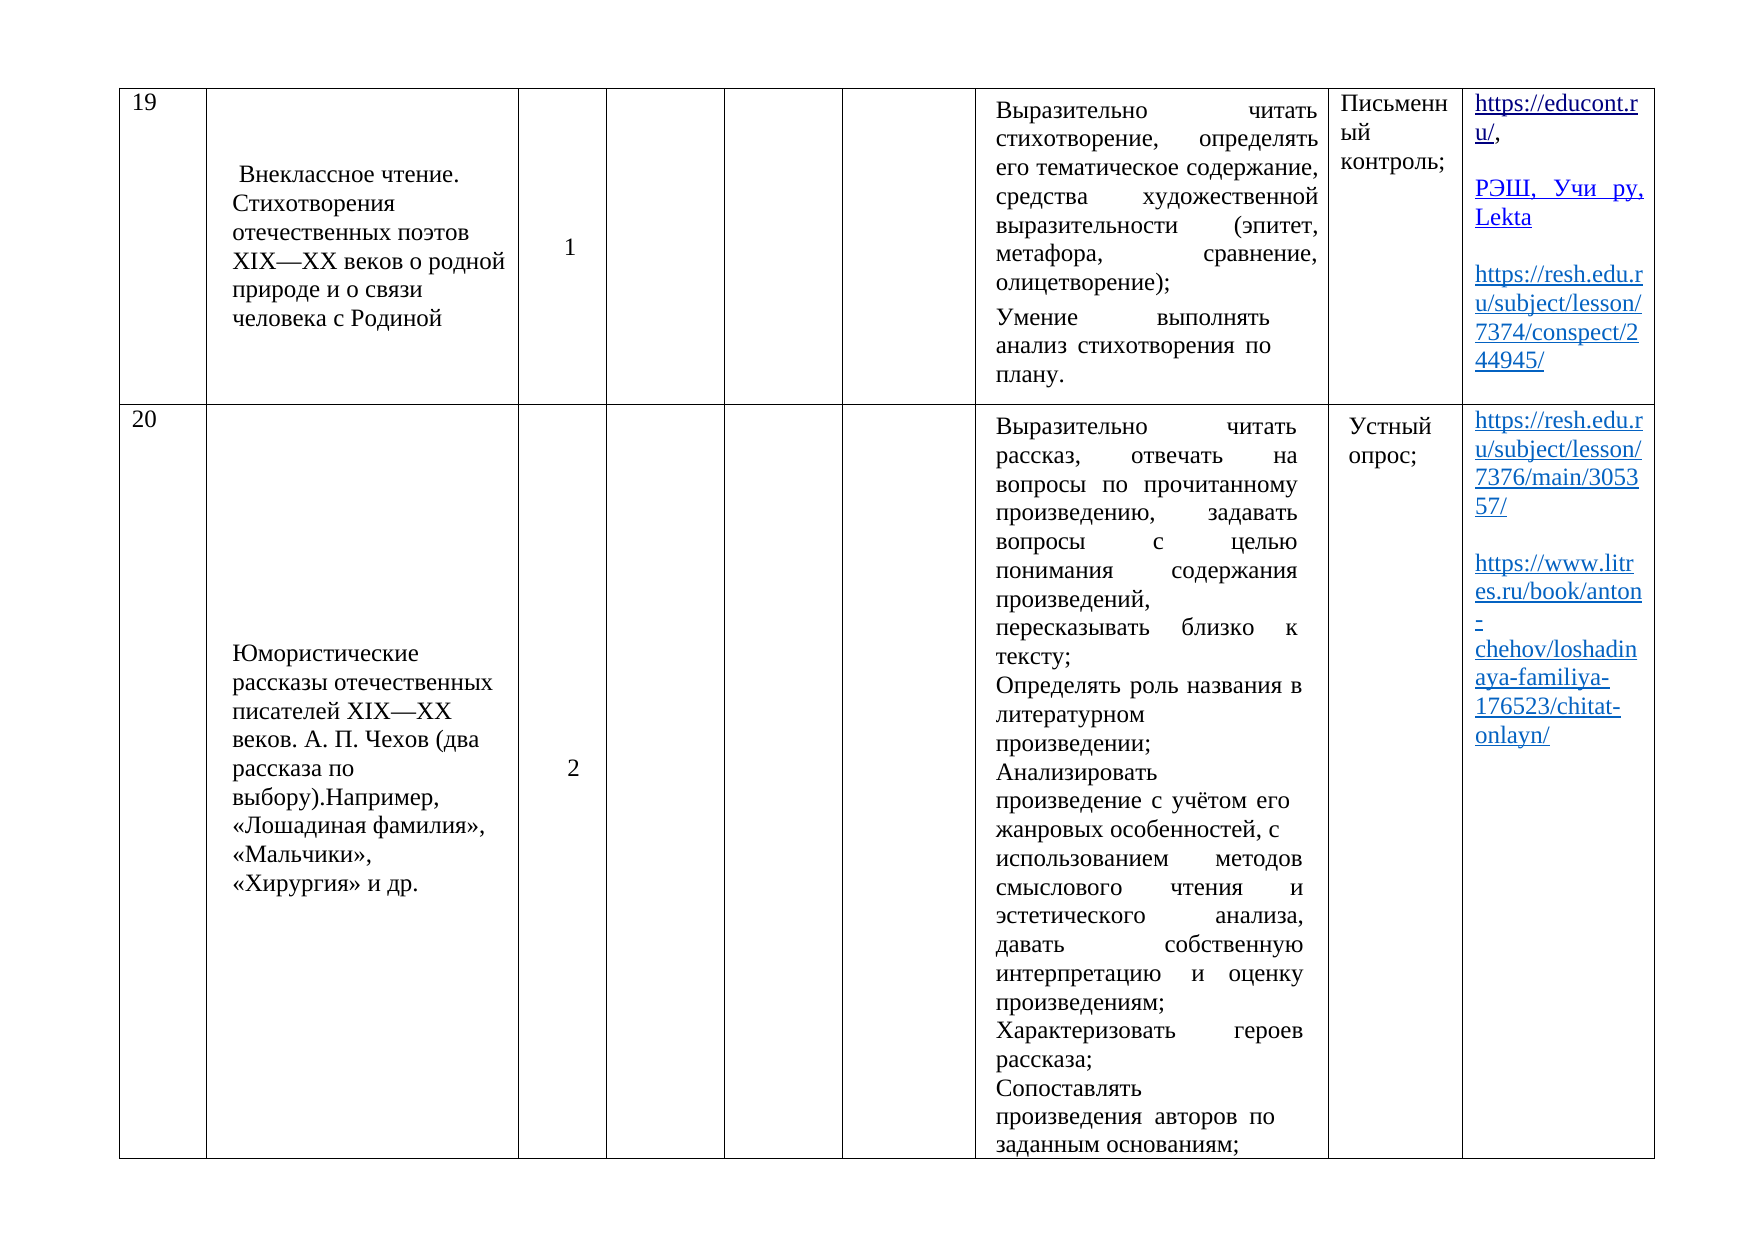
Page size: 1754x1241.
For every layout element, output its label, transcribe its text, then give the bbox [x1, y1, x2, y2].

table_header https://educont.r u/, РЭШ, Учи ру, Lekta https://resh.edu.r u/subject/lesson/ 7374/conspect/2 44945/ [1463, 89, 1654, 404]
table_cell Выразительно читать рассказ, отвечать на вопросы по прочитанному произведению, задавать вопросы с целью понимания содержания произведений, пересказывать близко к тексту; Определять роль названия в литературном произведении; Анализировать произведение с учётом его жанровых особенностей, с использованием методов смыслового чтения и эстетического анализа, давать собственную интерпретацию и оценку произведениям; Характеризовать героев рассказа; Сопоставлять произведения авторов по заданным основаниям; [976, 405, 1328, 1158]
table_header Выразительно читать стихотворение, определять его тематическое содержание, средства художественной выразительности (эпитет, метафора, сравнение, олицетворение); Умение выполнять анализ стихотворения по плану. [976, 89, 1328, 404]
table_header 1 [519, 89, 606, 404]
table_cell Устный опрос; [1329, 405, 1462, 1158]
table_header 19 [120, 89, 206, 404]
table_cell 2 [519, 405, 606, 1158]
table_cell https://resh.edu.r u/subject/lesson/ 7376/main/3053 57/ https://www.litr es.ru/book/anton - chehov/loshadin aya-familiya- 176523/chitat- onlayn/ [1463, 405, 1654, 1158]
table_header [607, 89, 724, 404]
table_cell Юмористические рассказы отечественных писателей XIX—XX веков. А. П. Чехов (два рассказа по выбору).Например, «Лошадиная фамилия», «Мальчики», «Хирургия» и др. [207, 405, 518, 1158]
table_header Письменн ый контроль; [1329, 89, 1462, 404]
table_header Внеклассное чтение. Стихотворения отечественных поэтов XIX—ХХ веков о родной природе и о связи человека с Родиной [207, 89, 518, 404]
table_header [725, 89, 842, 404]
table_cell [843, 405, 975, 1158]
table_header [843, 89, 975, 404]
table_cell [607, 405, 724, 1158]
table_cell [725, 405, 842, 1158]
table_cell 20 [120, 405, 206, 1158]
